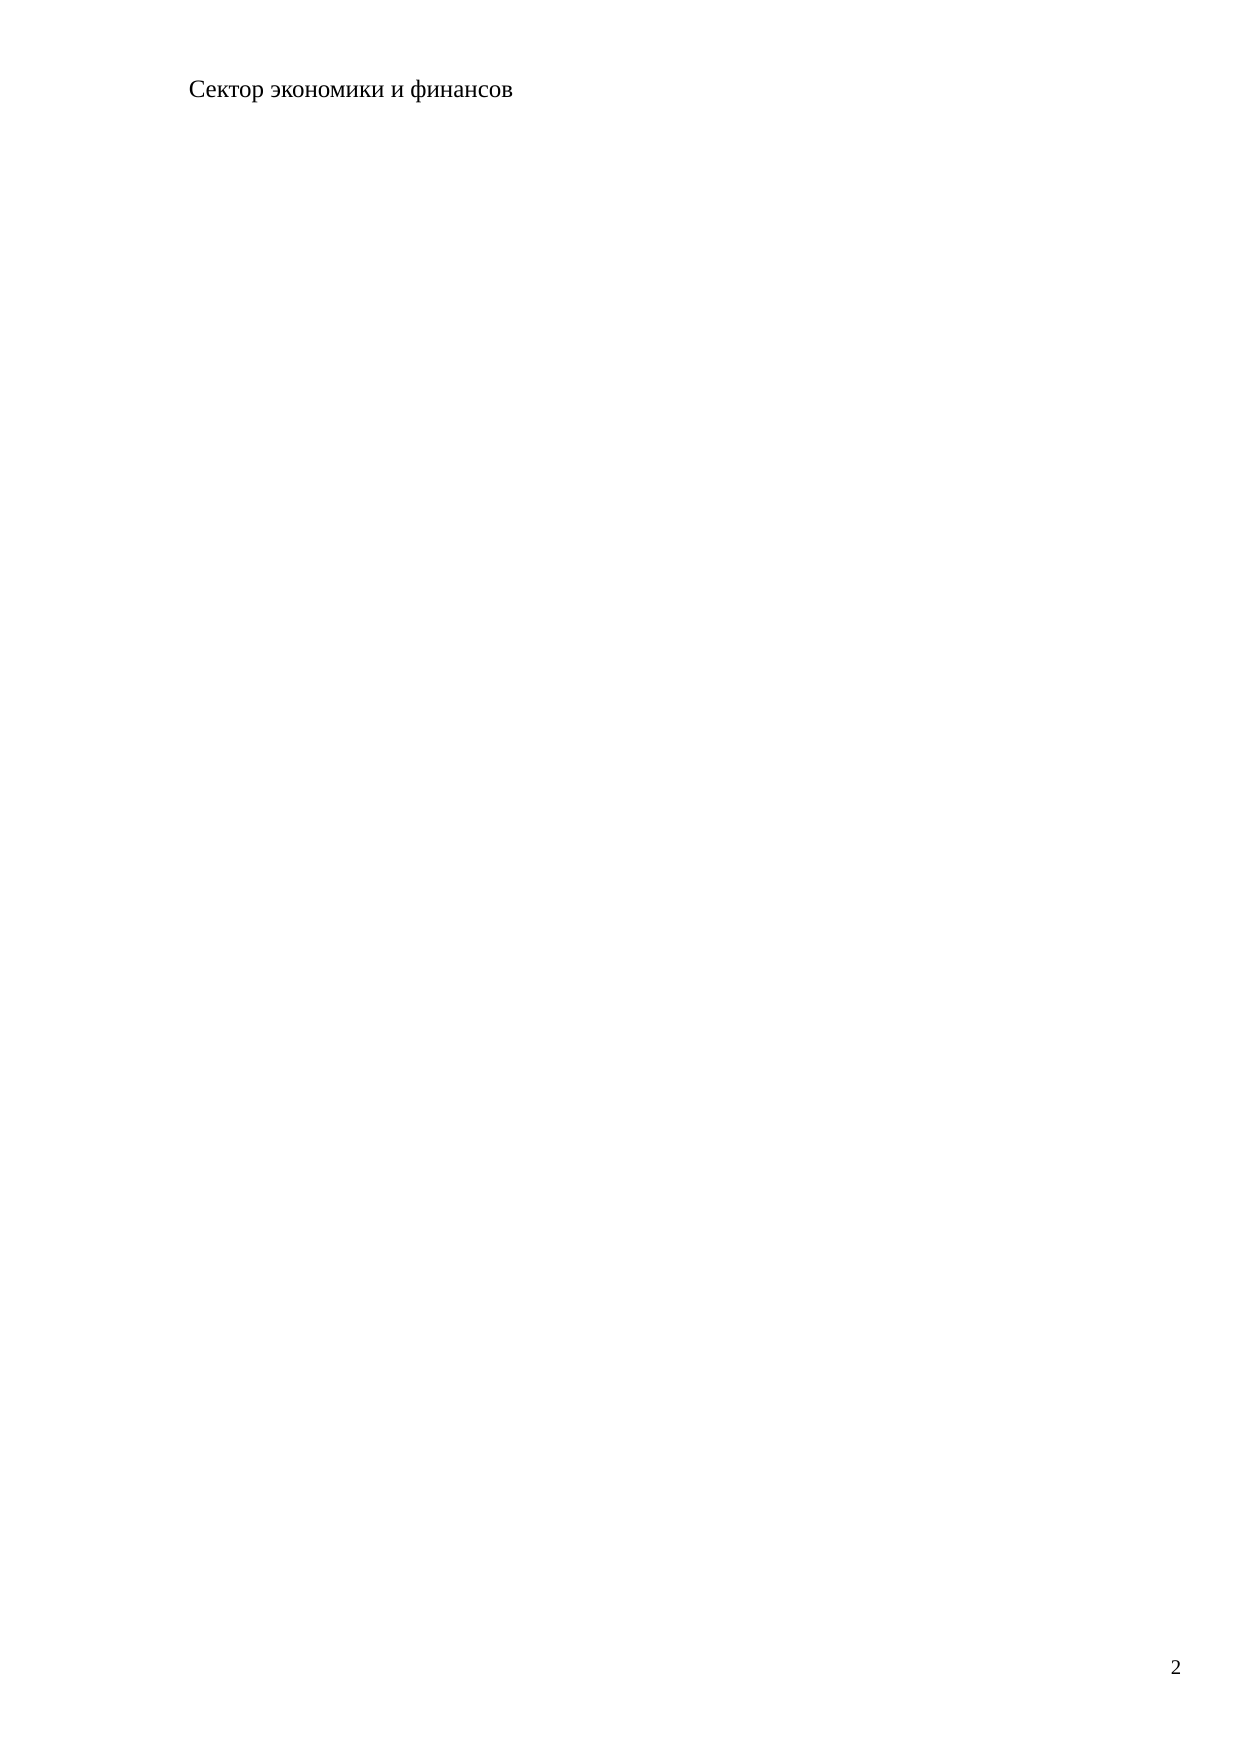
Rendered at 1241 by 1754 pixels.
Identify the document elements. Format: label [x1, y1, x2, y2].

table_header [177, 74, 572, 103]
